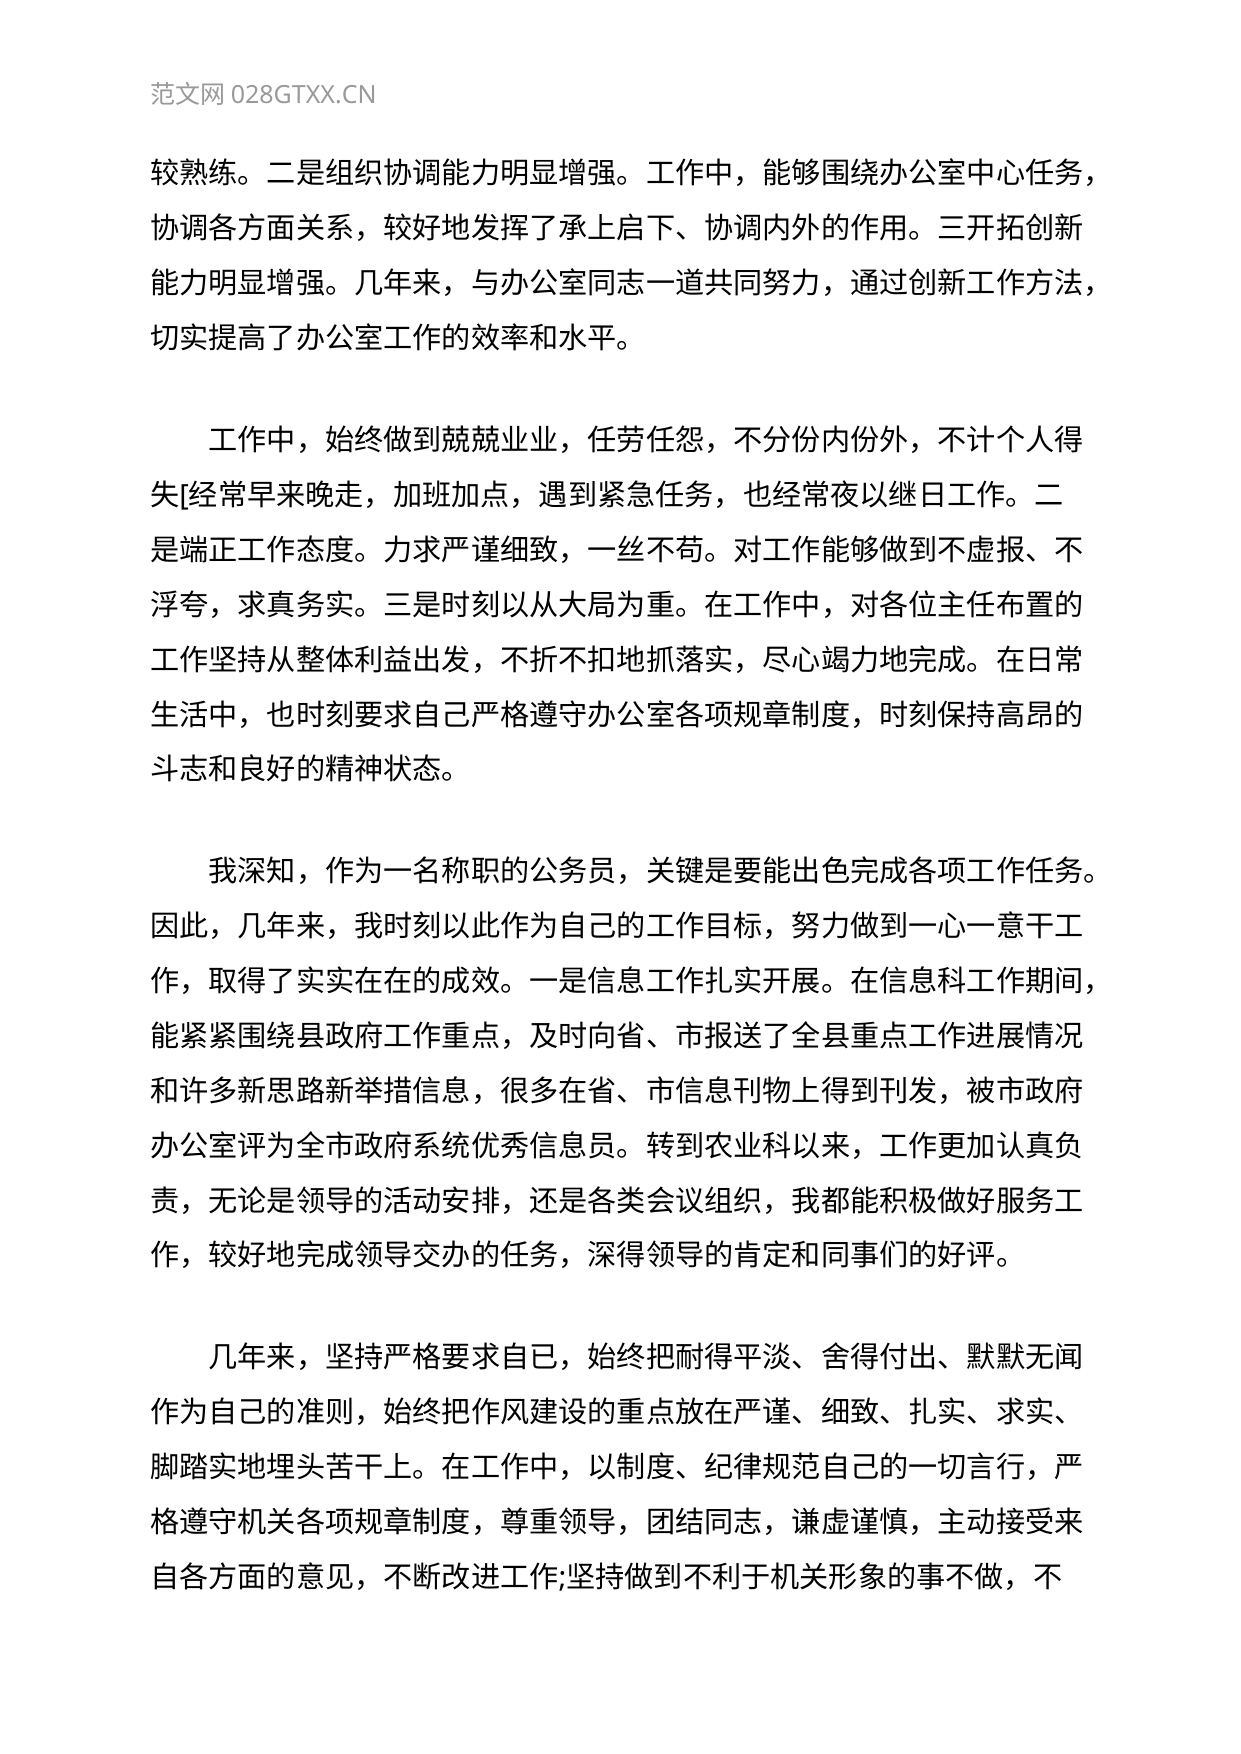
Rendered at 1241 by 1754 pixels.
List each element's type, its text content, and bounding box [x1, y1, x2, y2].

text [150, 150, 1090, 357]
text 工作中，始终做到兢兢业业，任劳任怨，不分份内份外，不计个人得失[经常早来晚走，加班加点，遇到紧急任务，也经常夜以继日工作。二是端正工作态度。力求严谨细致，一丝不苟。对工作能够做到不虚报、不浮夸，求真务实。三是时刻以从大局为重。在工作中，对各位主任布置的工作坚持从整体利益出发，不折不扣地抓落实，尽心竭力地完成。在日常生活中，也时刻要求自己严格遵守办公室各项规章制度，时刻保持高昂的斗志和良好的精神状态。 [150, 416, 1090, 788]
text 我深知，作为一名称职的公务员，关键是要能出色完成各项工作任务。因此，几年来，我时刻以此作为自己的工作目标，努力做到一心一意干工作，取得了实实在在的成效。一是信息工作扎实开展。在信息科工作期间，能紧紧围绕县政府工作重点，及时向省、市报送了全县重点工作进展情况和许多新思路新举措信息，很多在省、市信息刊物上得到刊发，被市政府办公室评为全市政府系统优秀信息员。转到农业科以来，工作更加认真负责，无论是领导的活动安排，还是各类会议组织，我都能积极做好服务工作，较好地完成领导交办的任务，深得领导的肯定和同事们的好评。 [150, 848, 1090, 1274]
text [150, 1334, 1090, 1596]
